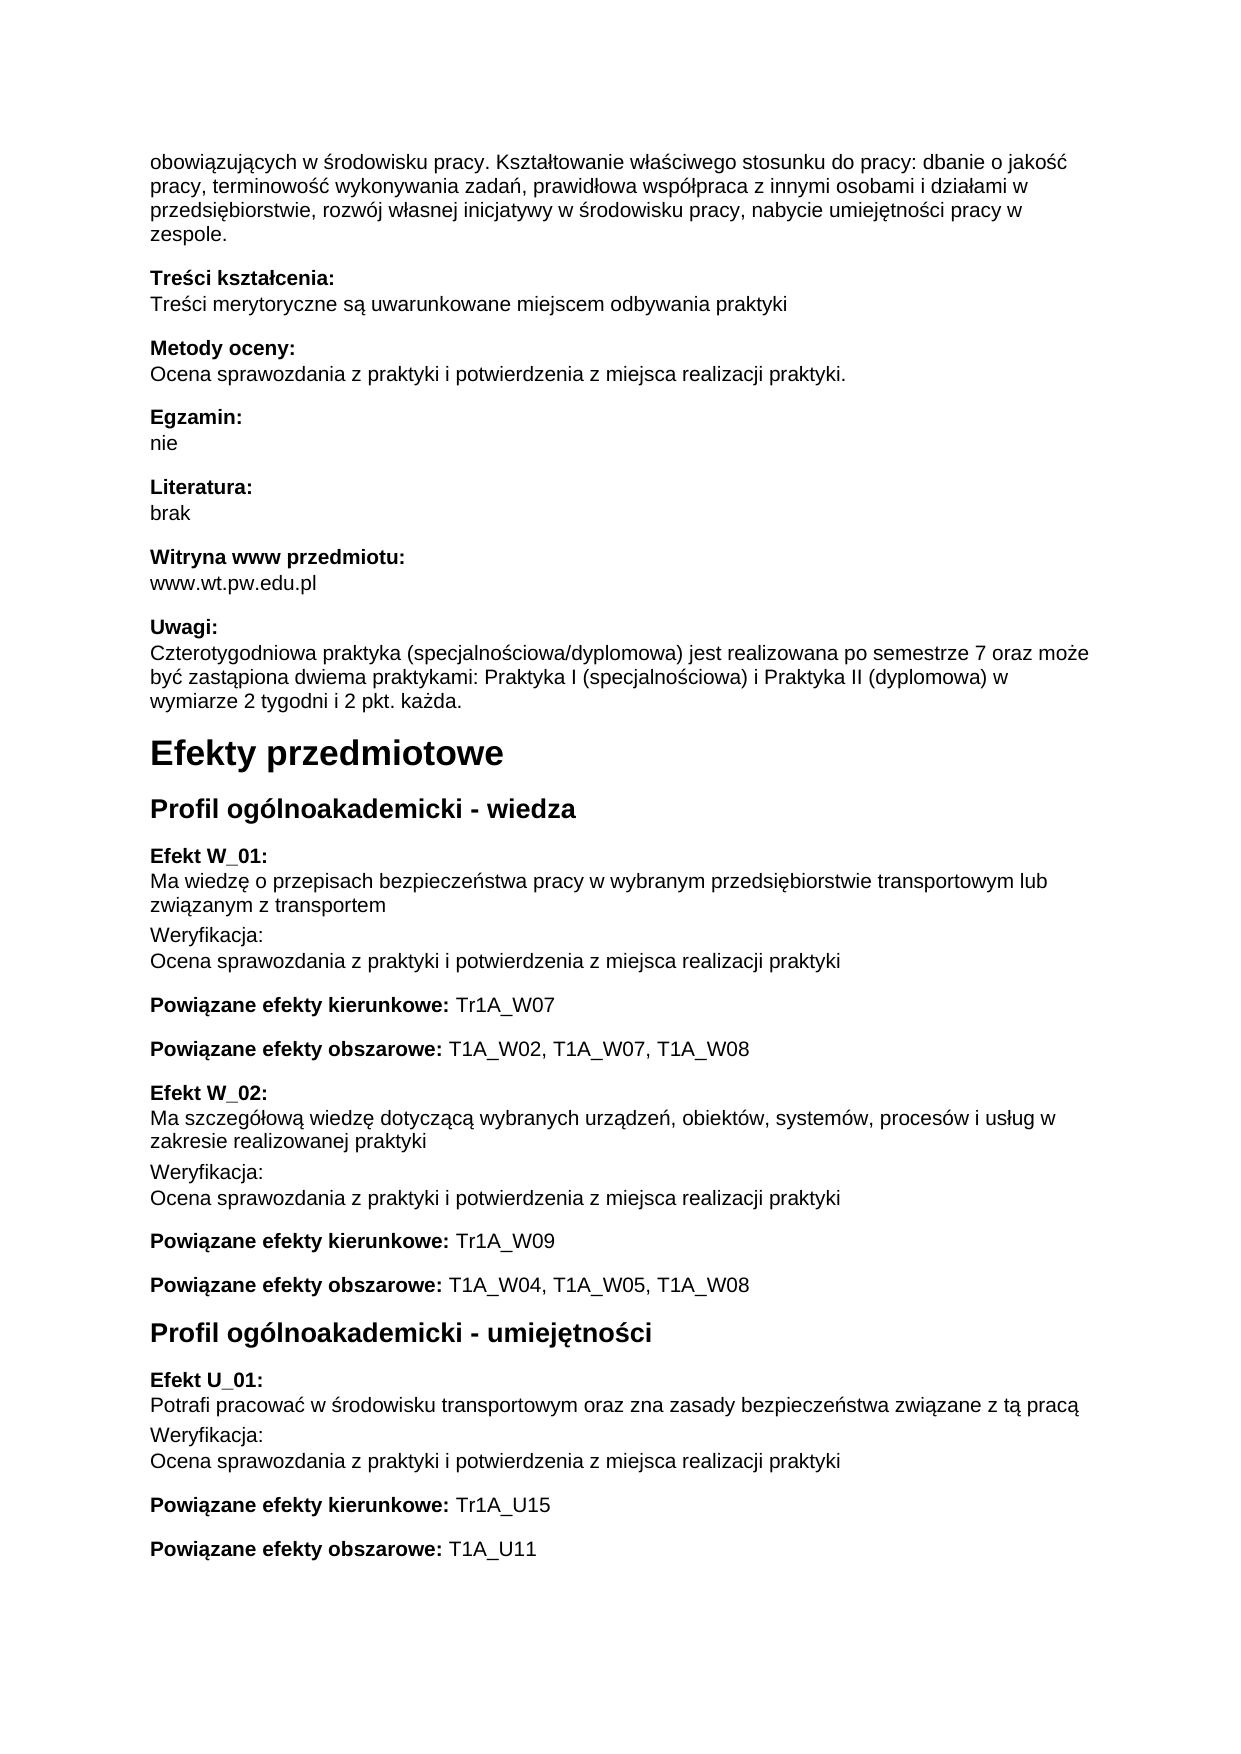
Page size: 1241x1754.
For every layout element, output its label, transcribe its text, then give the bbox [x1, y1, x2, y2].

text Ma wiedzę o przepisach bezpieczeństwa pracy w wybranym przedsiębiorstwie transportowym lub związanym z transportem [150, 869, 1090, 917]
text Ocena sprawozdania z praktyki i potwierdzenia z miejsca realizacji praktyki [150, 949, 1090, 973]
text Efekt W_02: [150, 1080, 1090, 1104]
text Powiązane efekty obszarowe: T1A_W02, T1A_W07, T1A_W08 [150, 1037, 1090, 1061]
text Metody oceny: [150, 335, 1090, 359]
text Czterotygodniowa praktyka (specjalnościowa/dyplomowa) jest realizowana po semestrze 7 oraz może być zastąpiona dwiema praktykami: Praktyka I (specjalnościowa) i Praktyka II (dyplomowa) w wymiarze 2 tygodni i 2 pkt. każda. [150, 641, 1090, 712]
text Powiązane efekty kierunkowe: Tr1A_W07 [150, 993, 1090, 1017]
text Ocena sprawozdania z praktyki i potwierdzenia z miejsca realizacji praktyki [150, 1449, 1090, 1473]
text Weryfikacja: [150, 1159, 1090, 1183]
text Efekt U_01: [150, 1368, 1090, 1392]
subtitle Profil ogólnoakademicki - umiejętności [150, 1317, 1090, 1348]
subtitle Profil ogólnoakademicki - wiedza [150, 793, 1090, 824]
text Uwagi: [150, 614, 1090, 638]
text Potrafi pracować w środowisku transportowym oraz zna zasady bezpieczeństwa związane z tą pracą [150, 1393, 1090, 1417]
text Weryfikacja: [150, 923, 1090, 947]
text Witryna www przedmiotu: [150, 545, 1090, 569]
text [150, 150, 1090, 246]
text Ocena sprawozdania z praktyki i potwierdzenia z miejsca realizacji praktyki. [150, 361, 1090, 385]
text Powiązane efekty obszarowe: T1A_U11 [150, 1537, 1090, 1561]
text Ocena sprawozdania z praktyki i potwierdzenia z miejsca realizacji praktyki [150, 1186, 1090, 1209]
text Weryfikacja: [150, 1423, 1090, 1447]
text Ma szczegółową wiedzę dotyczącą wybranych urządzeń, obiektów, systemów, procesów i usług w zakresie realizowanej praktyki [150, 1105, 1090, 1153]
text Powiązane efekty kierunkowe: Tr1A_W09 [150, 1229, 1090, 1253]
text www.wt.pw.edu.pl [150, 571, 1090, 595]
text brak [150, 501, 1090, 525]
text Literatura: [150, 475, 1090, 499]
text Powiązane efekty kierunkowe: Tr1A_U15 [150, 1493, 1090, 1517]
text Egzamin: [150, 405, 1090, 429]
text Treści merytoryczne są uwarunkowane miejscem odbywania praktyki [150, 292, 1090, 316]
text Powiązane efekty obszarowe: T1A_W04, T1A_W05, T1A_W08 [150, 1273, 1090, 1297]
text Efekt W_01: [150, 844, 1090, 868]
text nie [150, 431, 1090, 455]
text Treści kształcenia: [150, 266, 1090, 289]
subtitle Efekty przedmiotowe [150, 732, 1090, 773]
